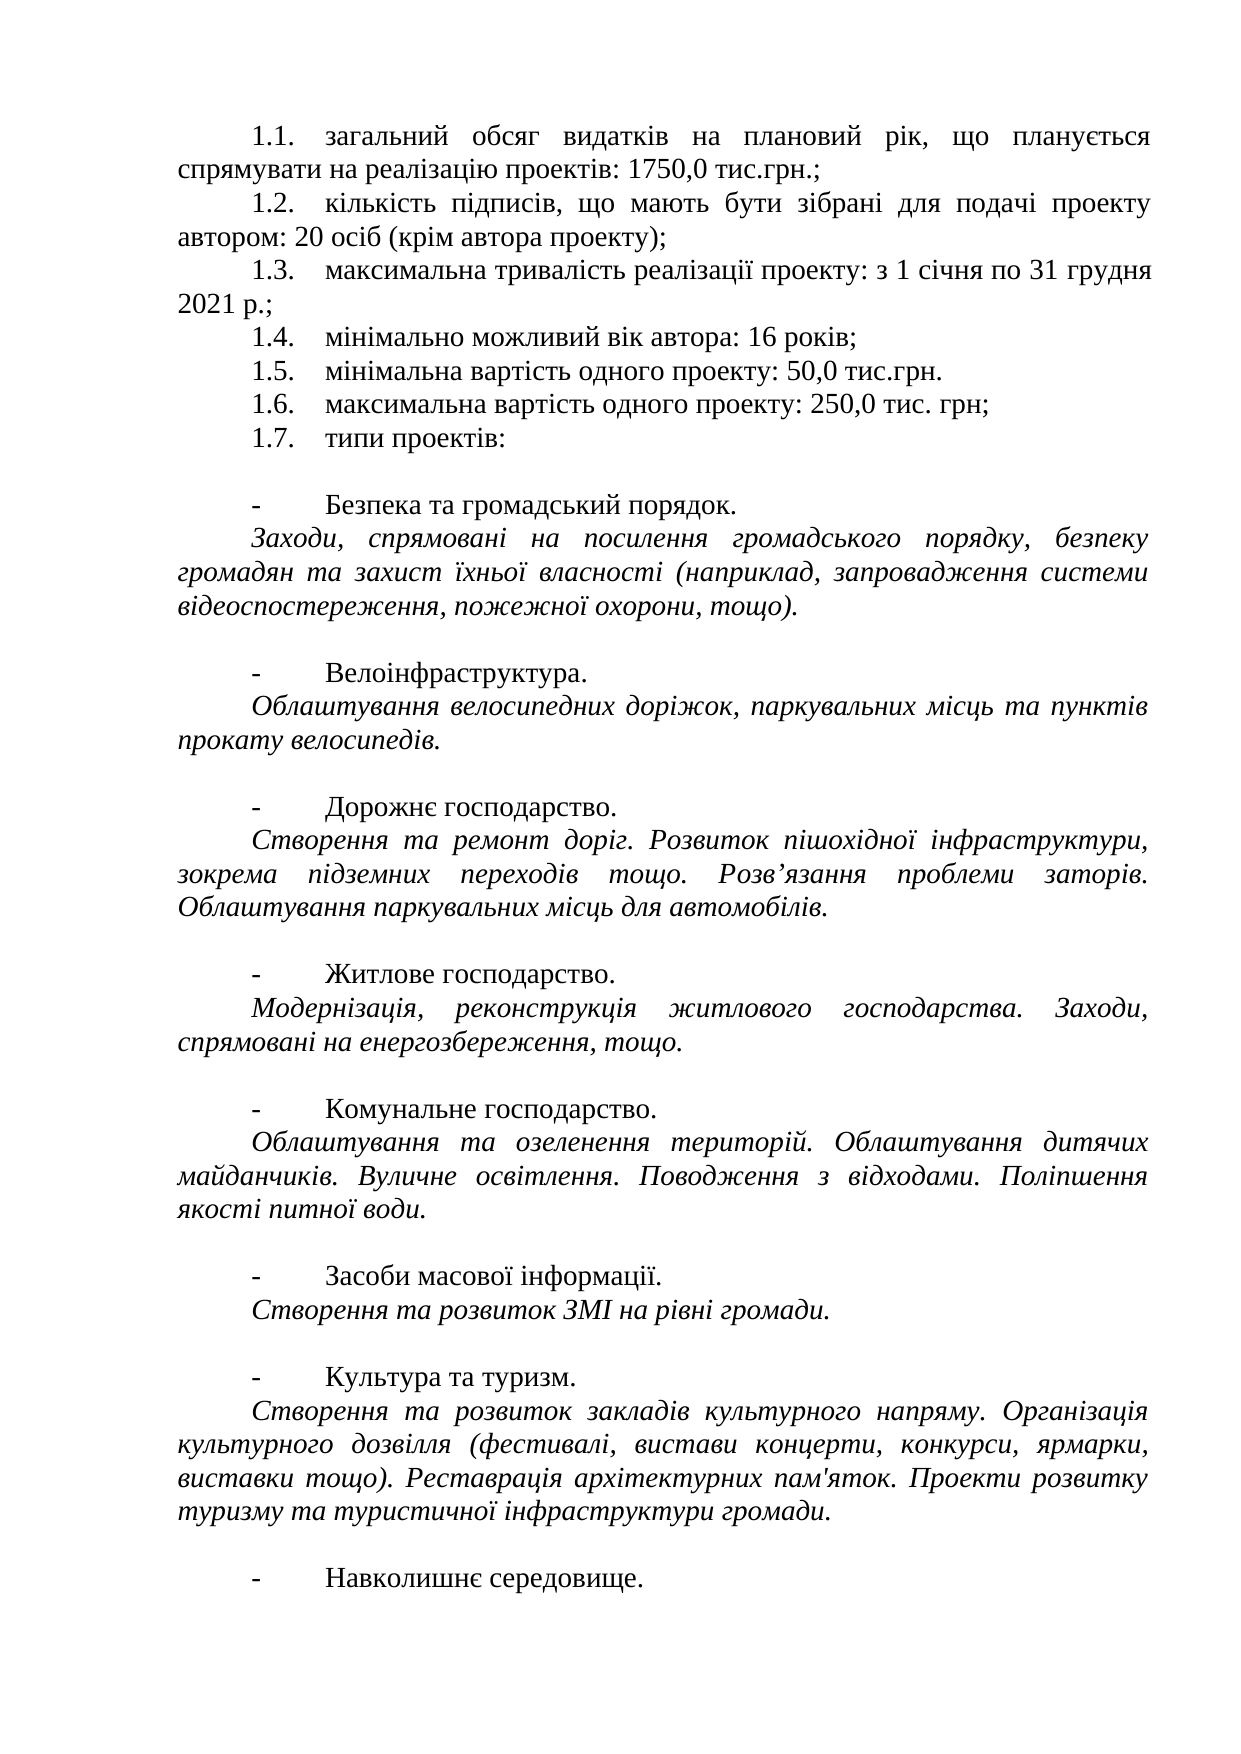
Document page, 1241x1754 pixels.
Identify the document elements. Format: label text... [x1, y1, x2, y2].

list Безпека та громадський порядок. [177, 487, 1152, 521]
text Створення та розвиток ЗМІ на рівні громади. [177, 1292, 1152, 1326]
text Створення та розвиток закладів культурного напряму. Організація культурного дозвілля (фестивалі, вистави концерти, конкурси, ярмарки, виставки тощо). Реставрація архітектурних пам'яток. Проекти розвитку туризму та туристичної інфраструктури громади. [177, 1393, 1152, 1527]
text Створення та ремонт доріг. Розвиток пішохідної інфраструктури, зокрема підземних переходів тощо. Розв’язання проблеми заторів. Облаштування паркувальних місць для автомобілів. [177, 822, 1152, 923]
list Культура та туризм. [177, 1359, 1152, 1393]
list Дорожнє господарство. [177, 789, 1152, 822]
text Модернізація, реконструкція житлового господарства. Заходи, спрямовані на енергозбереження, тощо. [177, 990, 1152, 1057]
list кількість підписів, що мають бути зібрані для подачі проекту автором: 20 осіб (крім автора проекту); [177, 185, 1152, 252]
text Облаштування велосипедних доріжок, паркувальних місць та пунктів прокату велосипедів. [177, 688, 1152, 755]
list загальний обсяг видатків на плановий рік, що планується спрямувати на реалізацію проектів: 1750,0 тис.грн.; [177, 118, 1152, 185]
list мінімально можливий вік автора: 16 років; [177, 319, 1152, 353]
text Облаштування та озеленення територій. Облаштування дитячих майданчиків. Вуличне освітлення. Поводження з відходами. Поліпшення якості питної води. [177, 1124, 1152, 1225]
list Навколишнє середовище. [177, 1560, 1152, 1594]
list Комунальне господарство. [177, 1091, 1152, 1124]
list мінімальна вартість одного проекту: 50,0 тис.грн. [177, 353, 1152, 386]
list максимальна вартість одного проекту: 250,0 тис. грн; [177, 386, 1152, 420]
list Засоби масової інформації. [177, 1258, 1152, 1292]
list Велоінфраструктура. [177, 655, 1152, 688]
list типи проектів: [177, 420, 1152, 453]
text Заходи, спрямовані на посилення громадського порядку, безпеку громадян та захист їхньої власності (наприклад, запровадження системи відеоспостереження, пожежної охорони, тощо). [177, 521, 1152, 621]
list максимальна тривалість реалізації проекту: з 1 січня по 31 грудня 2021 р.; [177, 252, 1152, 319]
list Житлове господарство. [177, 957, 1152, 990]
